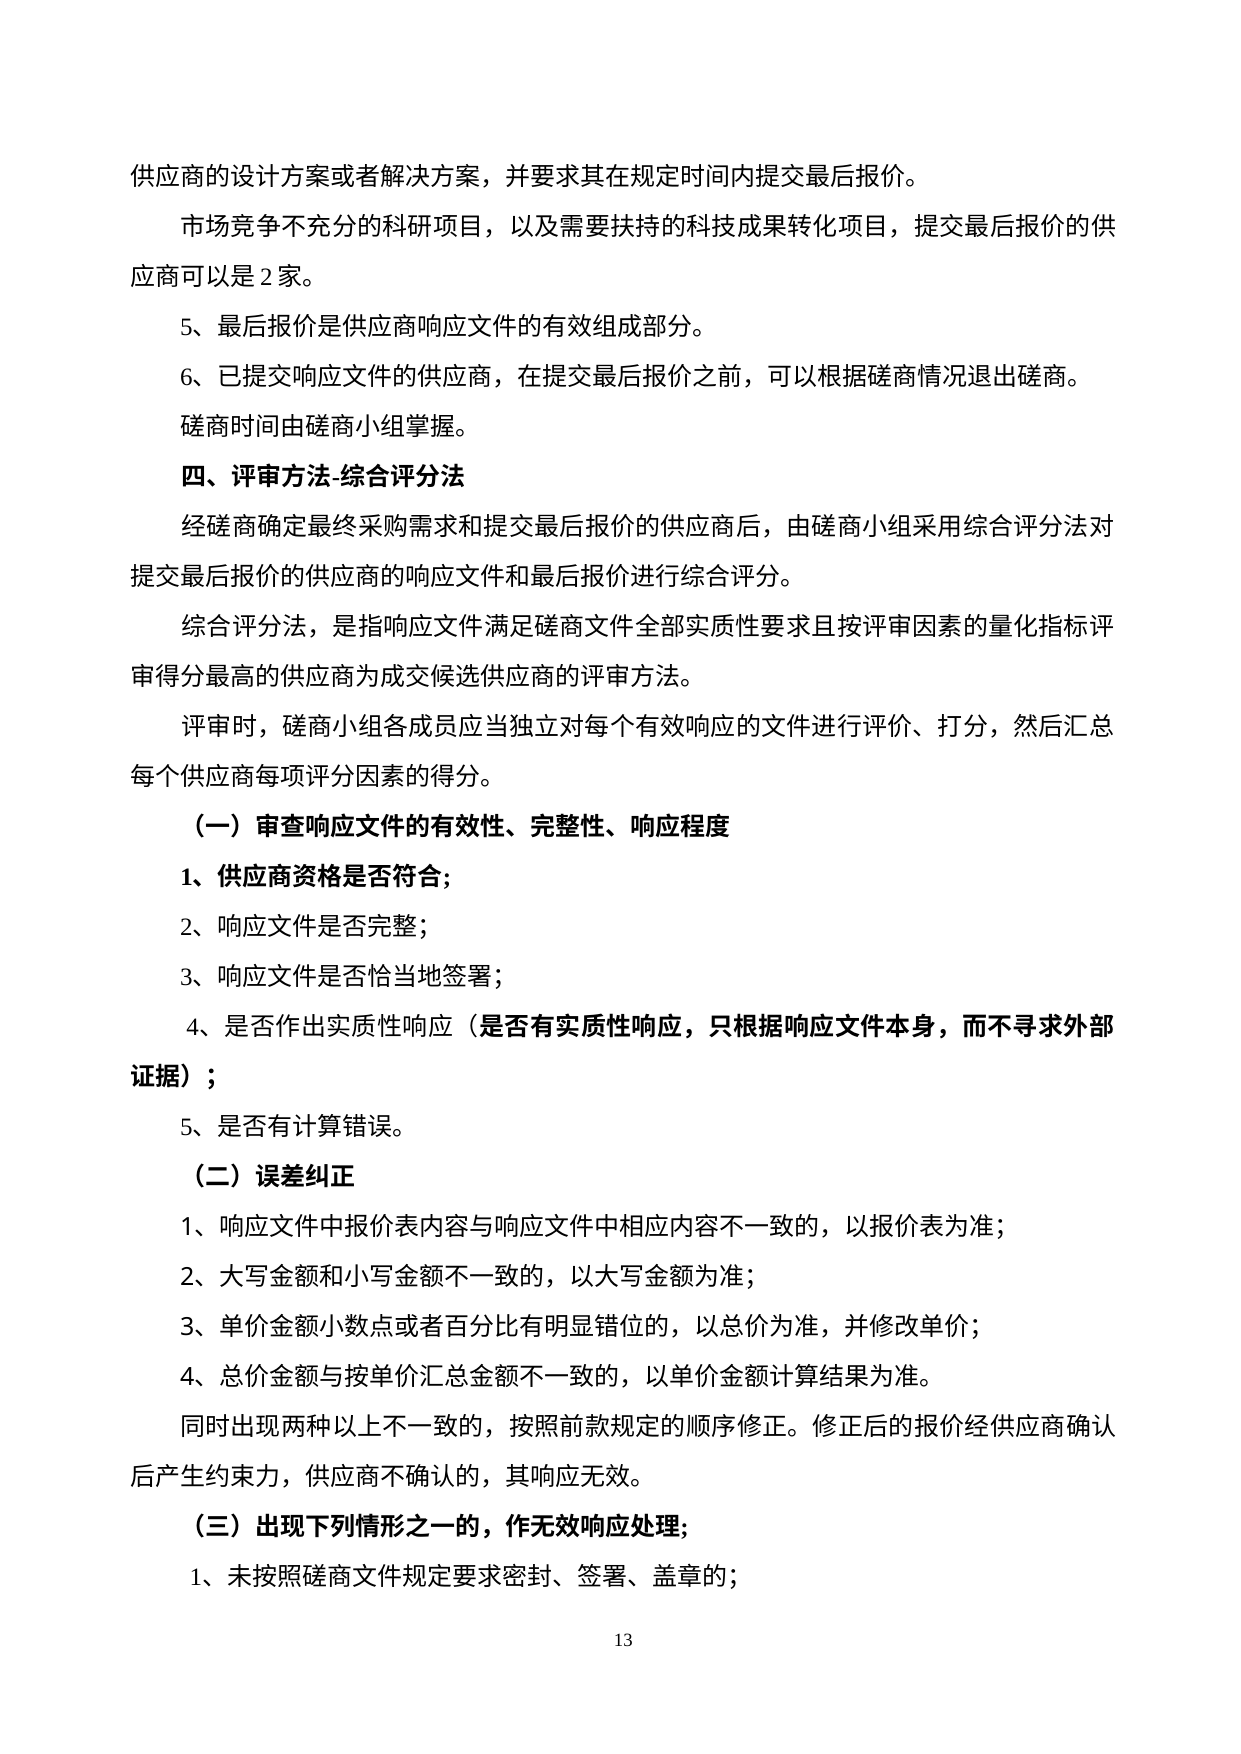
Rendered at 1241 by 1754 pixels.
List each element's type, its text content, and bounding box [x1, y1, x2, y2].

text 1、供应商资格是否符合; [130, 846, 1116, 896]
text 1、未按照磋商文件规定要求密封、签署、盖章的； [130, 1546, 1116, 1596]
text 四、评审方法-综合评分法 [130, 446, 1116, 496]
text 市场竞争不充分的科研项目，以及需要扶持的科技成果转化项目，提交最后报价的供应商可以是2家。 [130, 196, 1116, 296]
text 4、是否作出实质性响应（是否有实质性响应，只根据响应文件本身，而不寻求外部证据）； [130, 996, 1116, 1096]
text 评审时，磋商小组各成员应当独立对每个有效响应的文件进行评价、打分，然后汇总每个供应商每项评分因素的得分。 [130, 696, 1116, 796]
text 2、大写金额和小写金额不一致的，以大写金额为准； [130, 1246, 1116, 1296]
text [130, 146, 1116, 196]
text 3、响应文件是否恰当地签署； [130, 946, 1116, 996]
text 3、单价金额小数点或者百分比有明显错位的，以总价为准，并修改单价； [130, 1296, 1116, 1346]
text 5、是否有计算错误。 [130, 1096, 1116, 1146]
text 综合评分法，是指响应文件满足磋商文件全部实质性要求且按评审因素的量化指标评审得分最高的供应商为成交候选供应商的评审方法。 [130, 596, 1116, 696]
text （一）审查响应文件的有效性、完整性、响应程度 [130, 796, 1116, 846]
text 经磋商确定最终采购需求和提交最后报价的供应商后，由磋商小组采用综合评分法对提交最后报价的供应商的响应文件和最后报价进行综合评分。 [130, 496, 1116, 596]
text 1、响应文件中报价表内容与响应文件中相应内容不一致的，以报价表为准； [130, 1196, 1116, 1246]
text 同时出现两种以上不一致的，按照前款规定的顺序修正。修正后的报价经供应商确认后产生约束力，供应商不确认的，其响应无效。 [130, 1396, 1116, 1496]
text 5、最后报价是供应商响应文件的有效组成部分。 [130, 296, 1116, 346]
text （二）误差纠正 [130, 1146, 1116, 1196]
text 4、总价金额与按单价汇总金额不一致的，以单价金额计算结果为准。 [130, 1346, 1116, 1396]
text （三）出现下列情形之一的，作无效响应处理; [130, 1496, 1116, 1546]
text 6、已提交响应文件的供应商，在提交最后报价之前，可以根据磋商情况退出磋商。 [130, 346, 1116, 396]
text 磋商时间由磋商小组掌握。 [130, 396, 1116, 446]
text 2、响应文件是否完整； [130, 896, 1116, 946]
